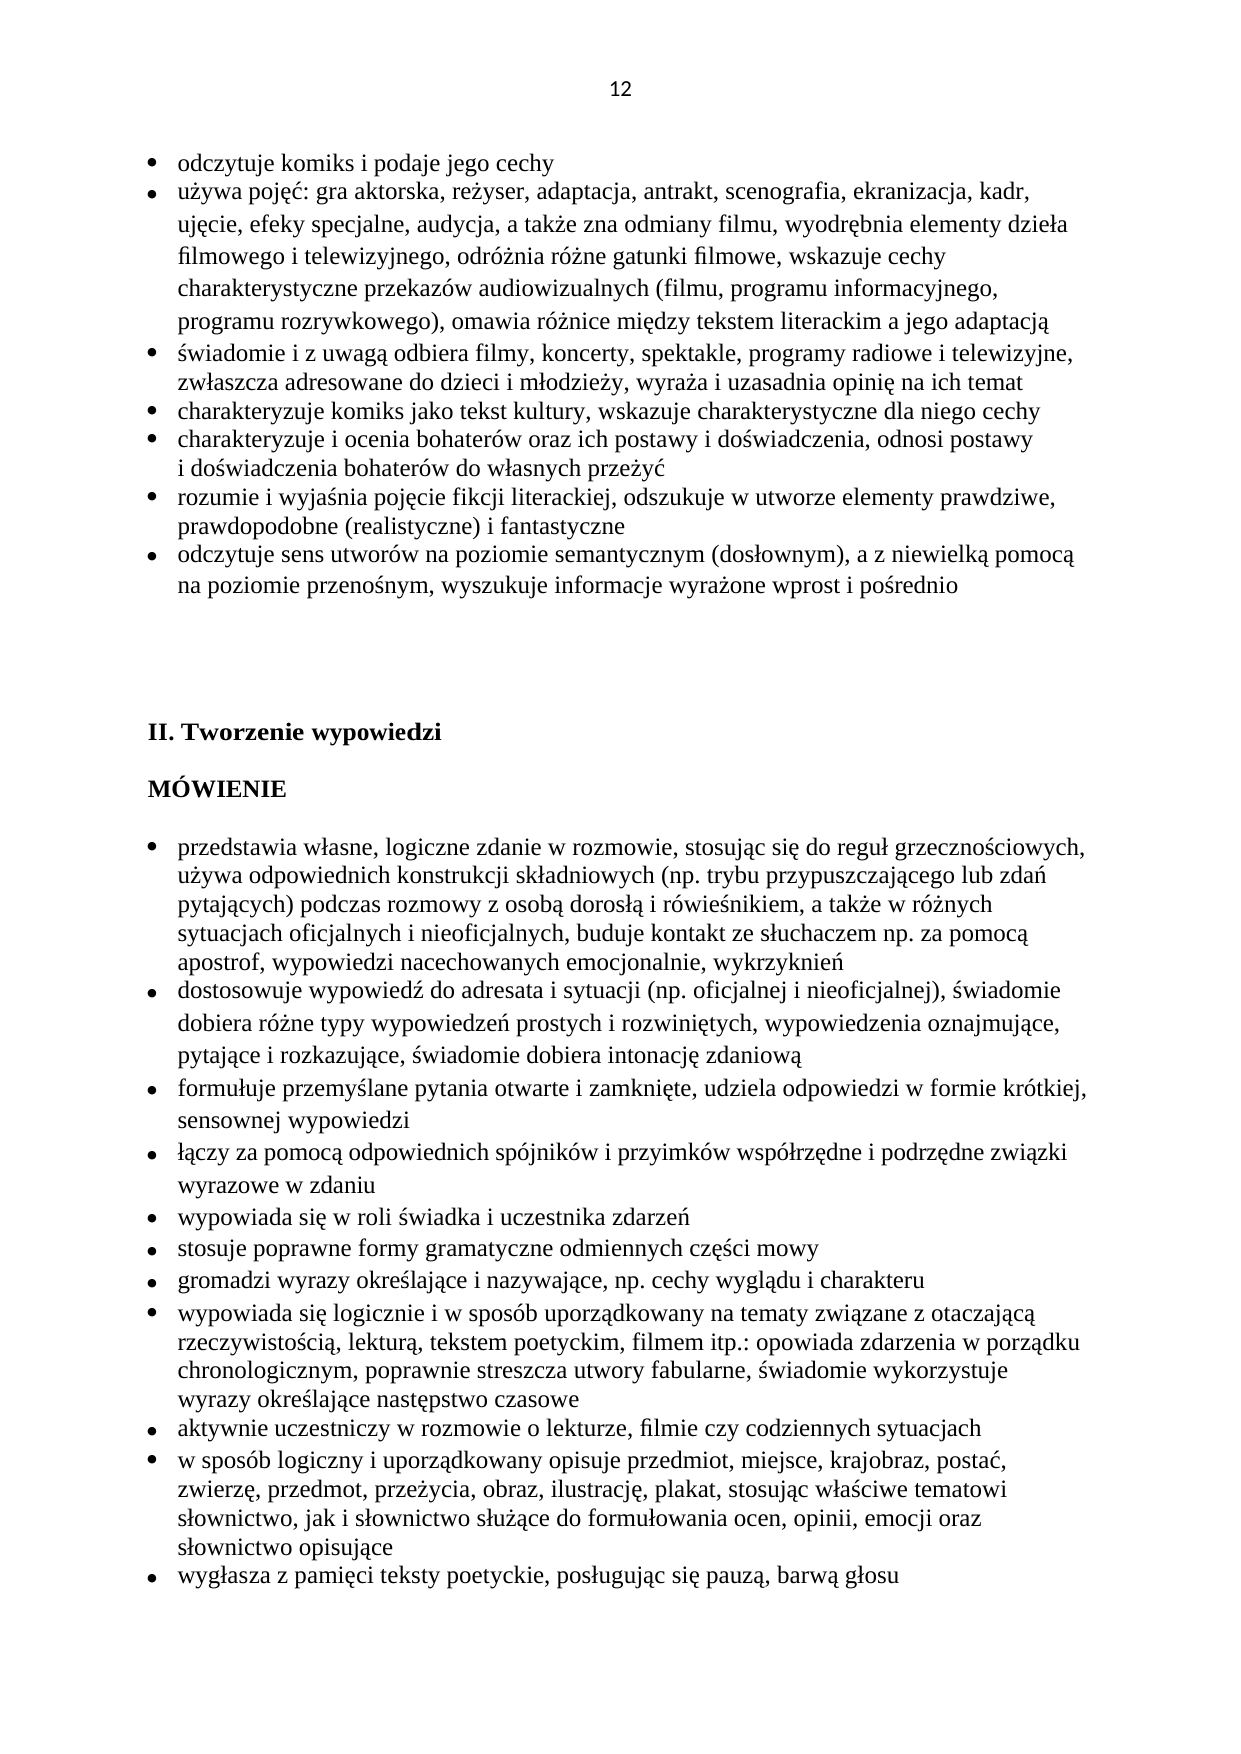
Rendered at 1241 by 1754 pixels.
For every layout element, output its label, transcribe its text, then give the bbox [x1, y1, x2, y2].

list stosuje poprawne formy gramatyczne odmiennych części mowy [148, 1233, 1095, 1266]
text MÓWIENIE [148, 774, 1095, 803]
list dostosowuje wypowiedź do adresata i sytuacji (np. oficjalnej i nieoficjalnej), świadomie dobiera różne typy wypowiedzeń prostych i rozwiniętych, wypowiedzenia oznajmujące, pytające i rozkazujące, świadomie dobiera intonację zdaniową [148, 975, 1095, 1073]
list gromadzi wyrazy określające i nazywające, np. cechy wyglądu i charakteru [148, 1266, 1095, 1298]
list odczytuje komiks i podaje jego cechy [148, 148, 1095, 176]
list świadomie i z uwagą odbiera filmy, koncerty, spektakle, programy radiowe i telewizyjne, zwłaszcza adresowane do dzieci i młodzieży, wyraża i uzasadnia opinię na ich temat [148, 338, 1093, 396]
list przedstawia własne, logiczne zdanie w rozmowie, stosując się do reguł grzecznościowych, używa odpowiednich konstrukcji składniowych (np. trybu przypuszczającego lub zdań pytających) podczas rozmowy z osobą dorosłą i rówieśnikiem, a także w różnych sytuacjach oficjalnych i nieoficjalnych, buduje kontakt ze słuchaczem np. za pomocą apostrof, wypowiedzi nacechowanych emocjonalnie, wykrzyknień [148, 832, 1086, 975]
list charakteryzuje komiks jako tekst kultury, wskazuje charakterystyczne dla niego cechy [148, 396, 1095, 424]
list wypowiada się logicznie i w sposób uporządkowany na tematy związane z otaczającą rzeczywistością, lekturą, tekstem poetyckim, filmem itp.: opowiada zdarzenia w porządku chronologicznym, poprawnie streszcza utwory fabularne, świadomie wykorzystuje wyrazy określające następstwo czasowe [148, 1298, 1086, 1413]
list łączy za pomocą odpowiednich spójników i przyimków współrzędne i podrzędne związki wyrazowe w zdaniu [148, 1137, 1085, 1202]
list wypowiada się w roli świadka i uczestnika zdarzeń [148, 1202, 1095, 1233]
list odczytuje sens utworów na poziomie semantycznym (dosłownym), a z niewielką pomocą na poziomie przenośnym, wyszukuje informacje wyrażone wprost i pośrednio [148, 539, 1095, 602]
text II. Tworzenie wypowiedzi [148, 717, 1095, 745]
list wygłasza z pamięci teksty poetyckie, posługując się pauzą, barwą głosu [148, 1560, 1095, 1593]
list aktywnie uczestniczy w rozmowie o lekturze, ﬁlmie czy codziennych sytuacjach [148, 1413, 1085, 1445]
list w sposób logiczny i uporządkowany opisuje przedmiot, miejsce, krajobraz, postać, zwierzę, przedmot, przeżycia, obraz, ilustrację, plakat, stosując właściwe tematowi słownictwo, jak i słownictwo służące do formułowania ocen, opinii, emocji oraz słownictwo opisujące [148, 1445, 1085, 1560]
list charakteryzuje i ocenia bohaterów oraz ich postawy i doświadczenia, odnosi postawy i doświadczenia bohaterów do własnych przeżyć [148, 424, 1086, 482]
list rozumie i wyjaśnia pojęcie fikcji literackiej, odszukuje w utworze elementy prawdziwe, prawdopodobne (realistyczne) i fantastyczne [148, 482, 1086, 539]
list używa pojęć: gra aktorska, reżyser, adaptacja, antrakt, scenografia, ekranizacja, kadr, ujęcie, efeky specjalne, audycja, a także zna odmiany filmu, wyodrębnia elementy dzieła ﬁlmowego i telewizyjnego, odróżnia różne gatunki ﬁlmowe, wskazuje cechy charakterystyczne przekazów audiowizualnych (filmu, programu informacyjnego, programu rozrywkowego), omawia różnice między tekstem literackim a jego adaptacją [148, 176, 1095, 338]
list formułuje przemyślane pytania otwarte i zamknięte, udziela odpowiedzi w formie krótkiej, sensownej wypowiedzi [148, 1073, 1095, 1137]
